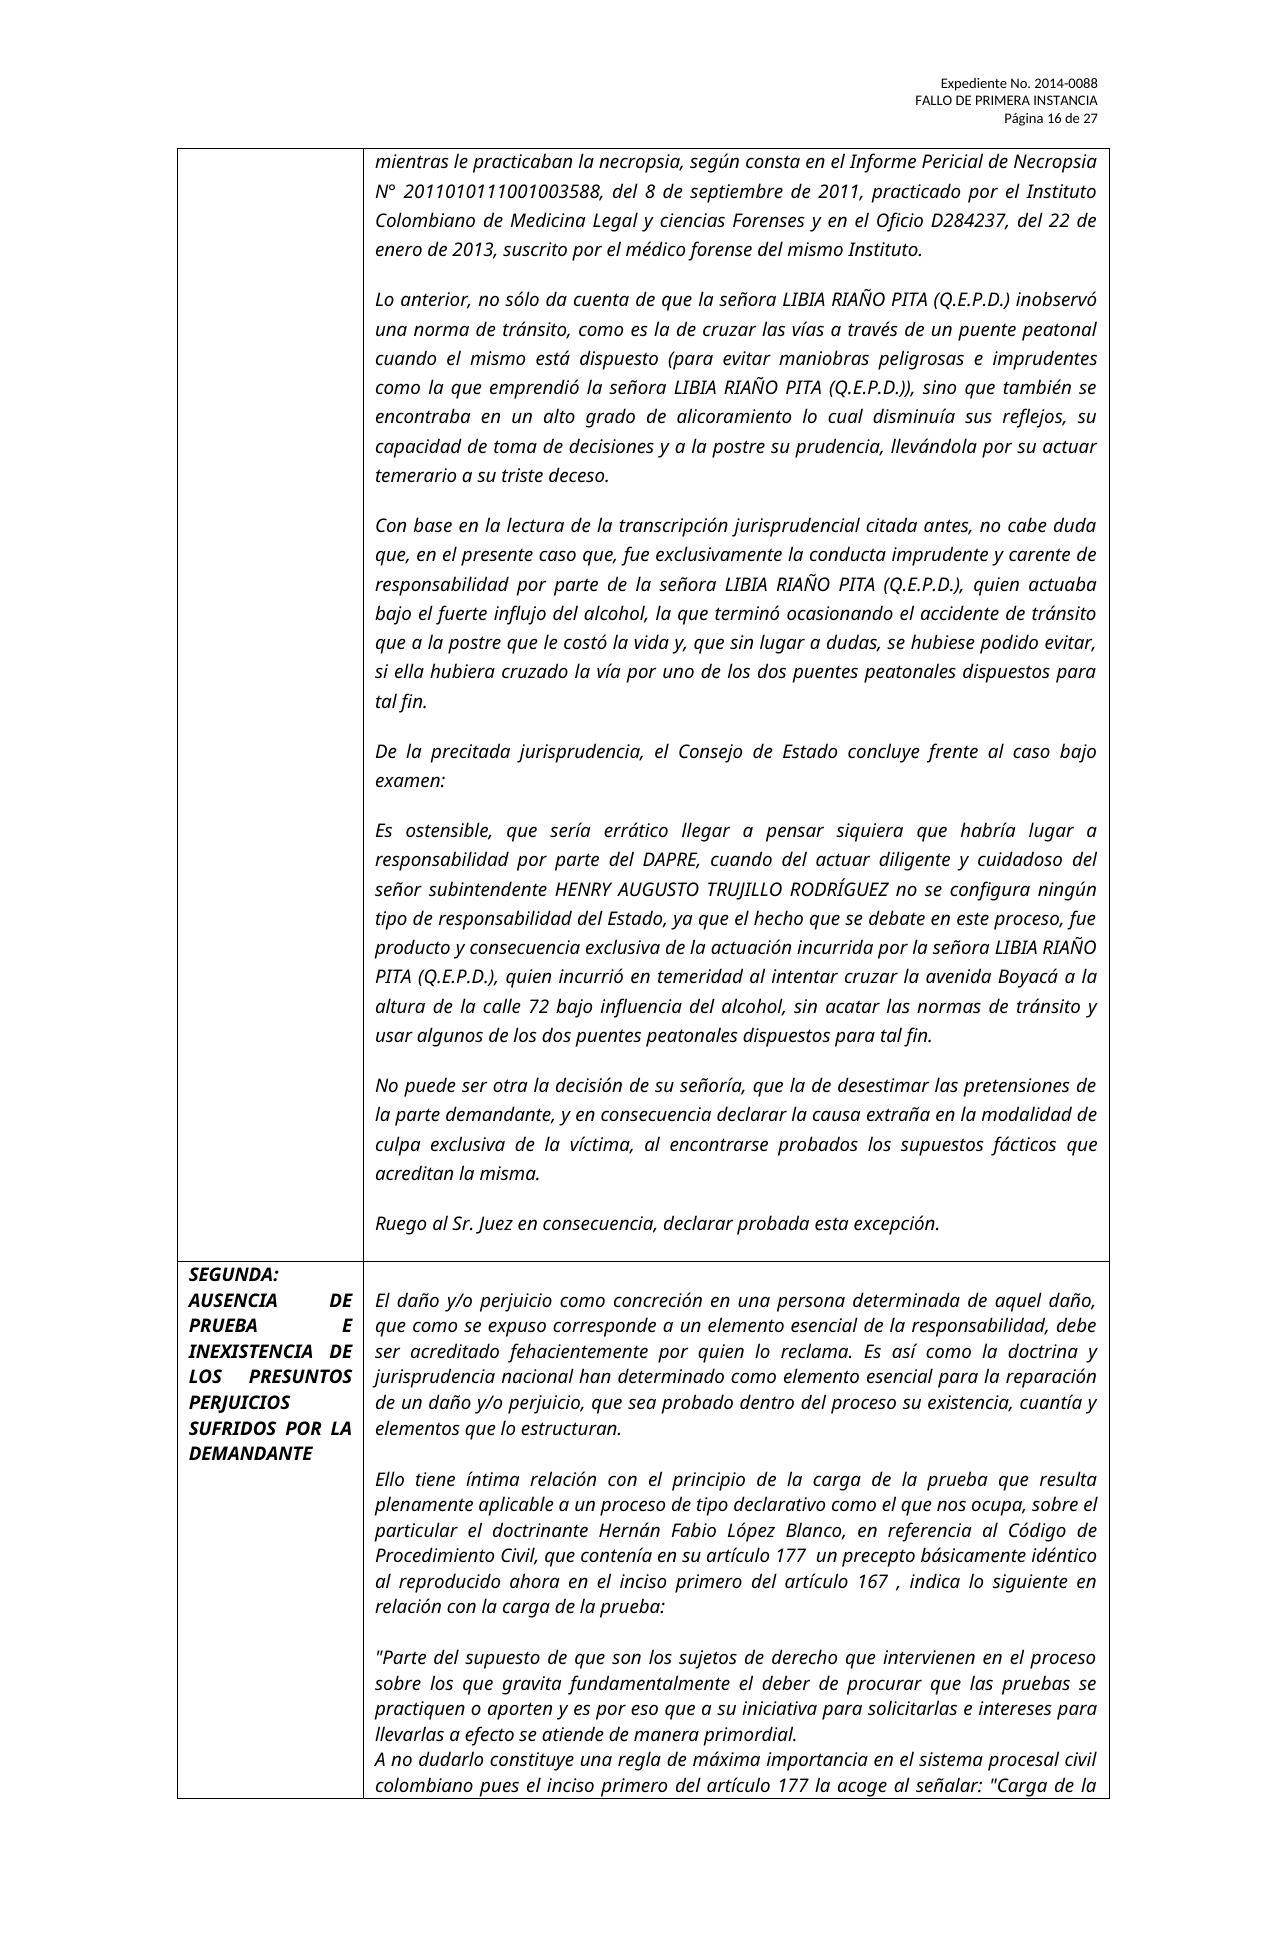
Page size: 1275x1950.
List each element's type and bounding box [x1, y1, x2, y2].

table_cell [364, 1262, 1109, 1798]
table_header [178, 149, 363, 1261]
table_header [364, 149, 1109, 1261]
table_cell [178, 1262, 363, 1798]
